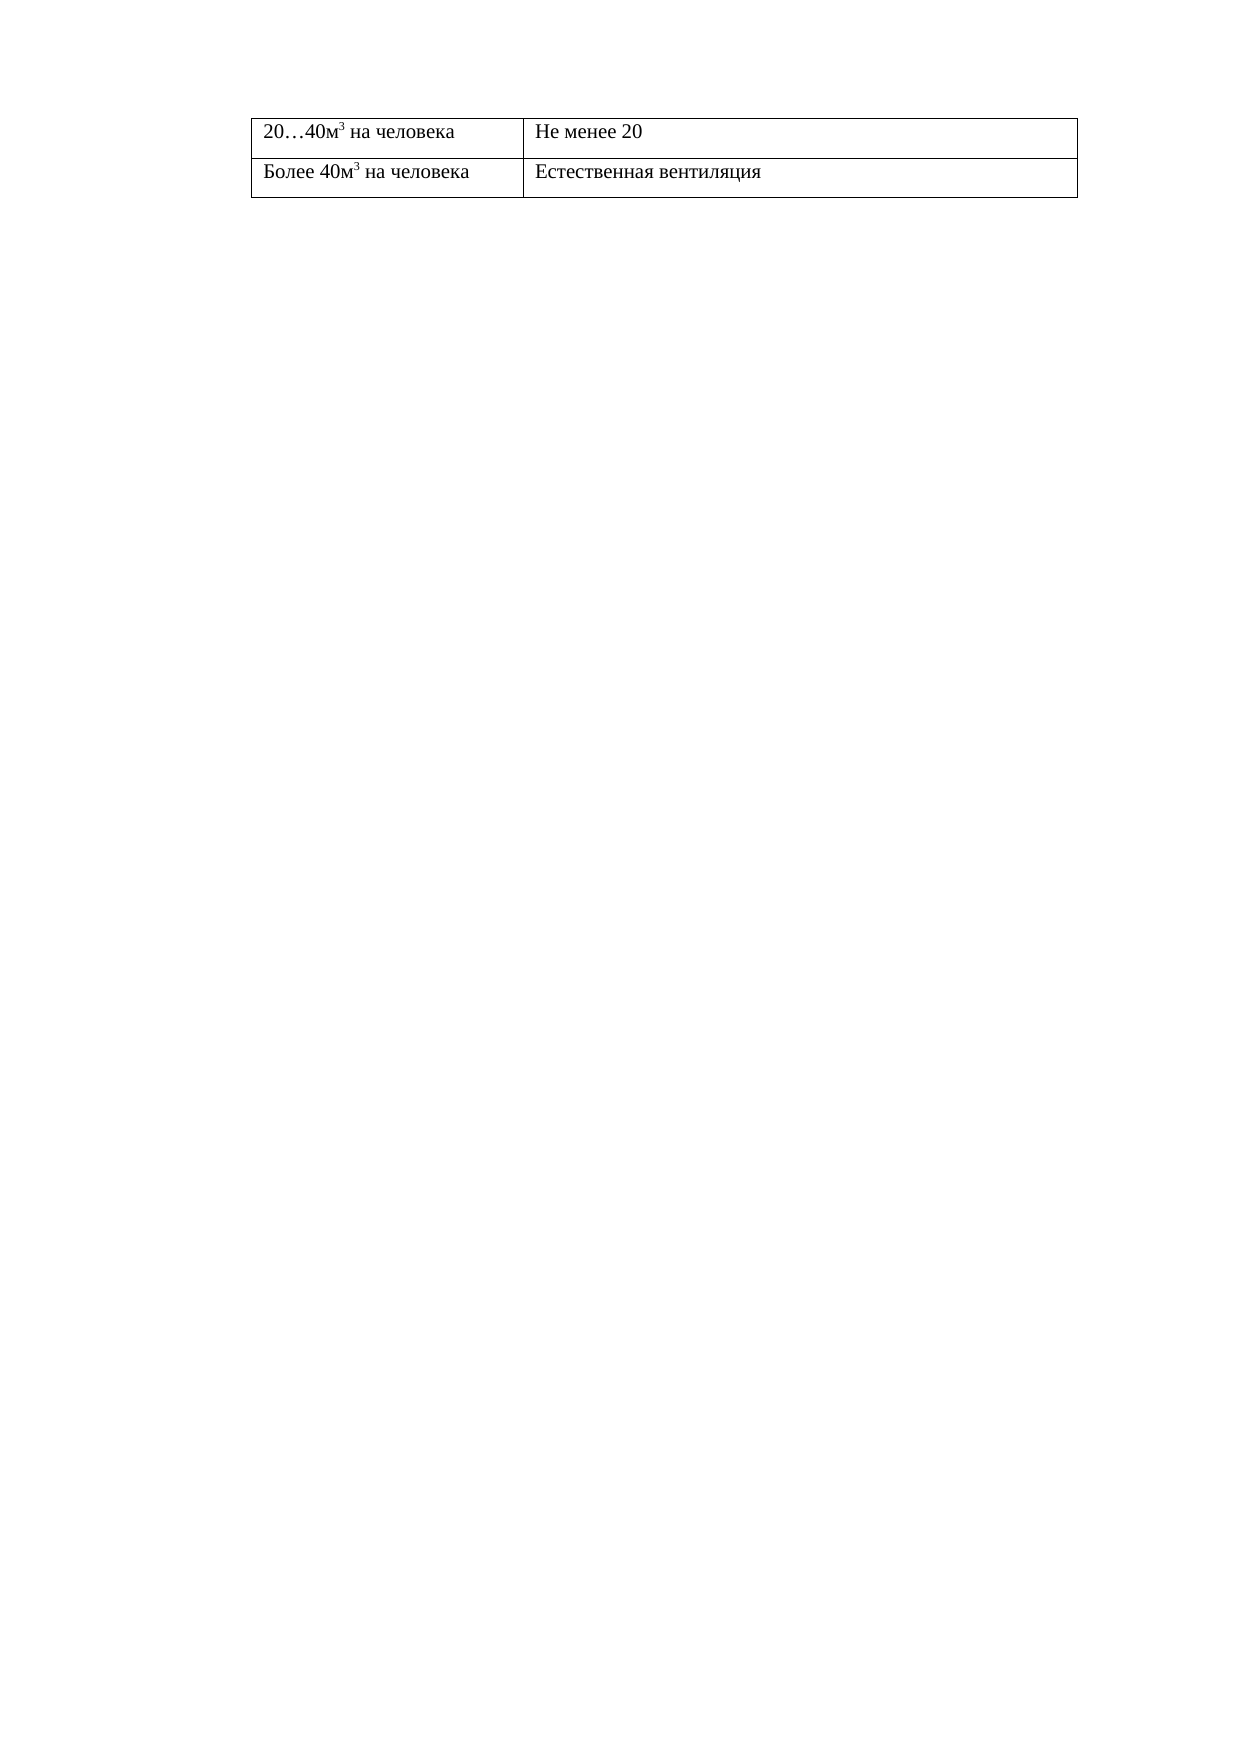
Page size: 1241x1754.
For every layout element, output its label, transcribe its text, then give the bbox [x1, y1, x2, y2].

table_cell Естественная вентиляция [524, 159, 1077, 197]
table_cell Не менее 20 [524, 119, 1077, 157]
table_cell Более 40м3 на человека [252, 159, 523, 197]
table_cell 20…40м3 на человека [252, 119, 523, 157]
